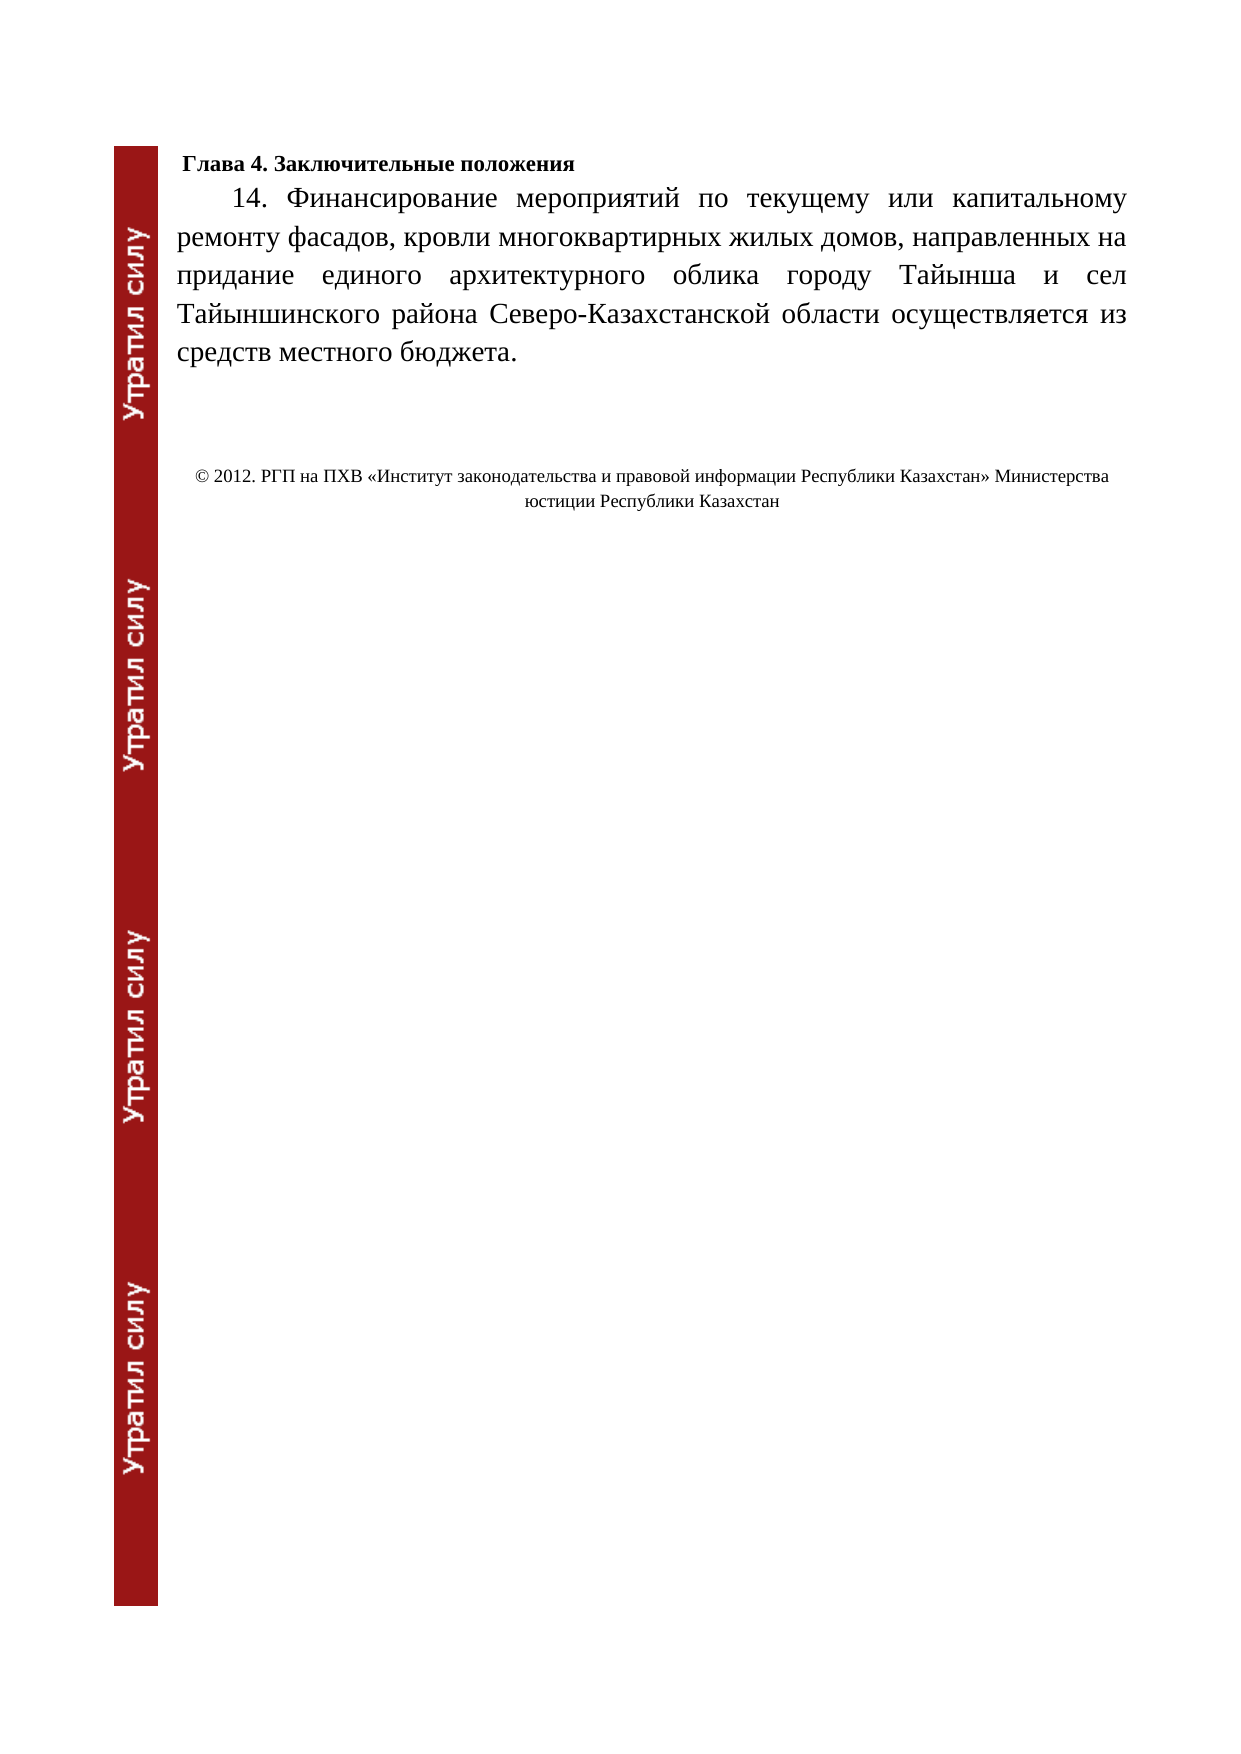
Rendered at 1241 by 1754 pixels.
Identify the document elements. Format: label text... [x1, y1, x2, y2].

picture [114, 368, 158, 465]
picture [114, 511, 158, 1606]
text © 2012. РГП на ПХВ «Институт законодательства и правовой информации Республики Казахстан» Министерства юстиции Республики Казахстан [112, 465, 1128, 511]
picture [114, 146, 158, 150]
picture [114, 176, 158, 180]
text Глава 4. Заключительные положения [112, 150, 1128, 176]
text 14. Финансирование мероприятий по текущему или капитальному ремонту фасадов, кровли многоквартирных жилых домов, направленных на придание единого архитектурного облика городу Тайынша и сел Тайыншинского района Северо-Казахстанской области осуществляется из средств местного бюджета. [112, 180, 1128, 368]
